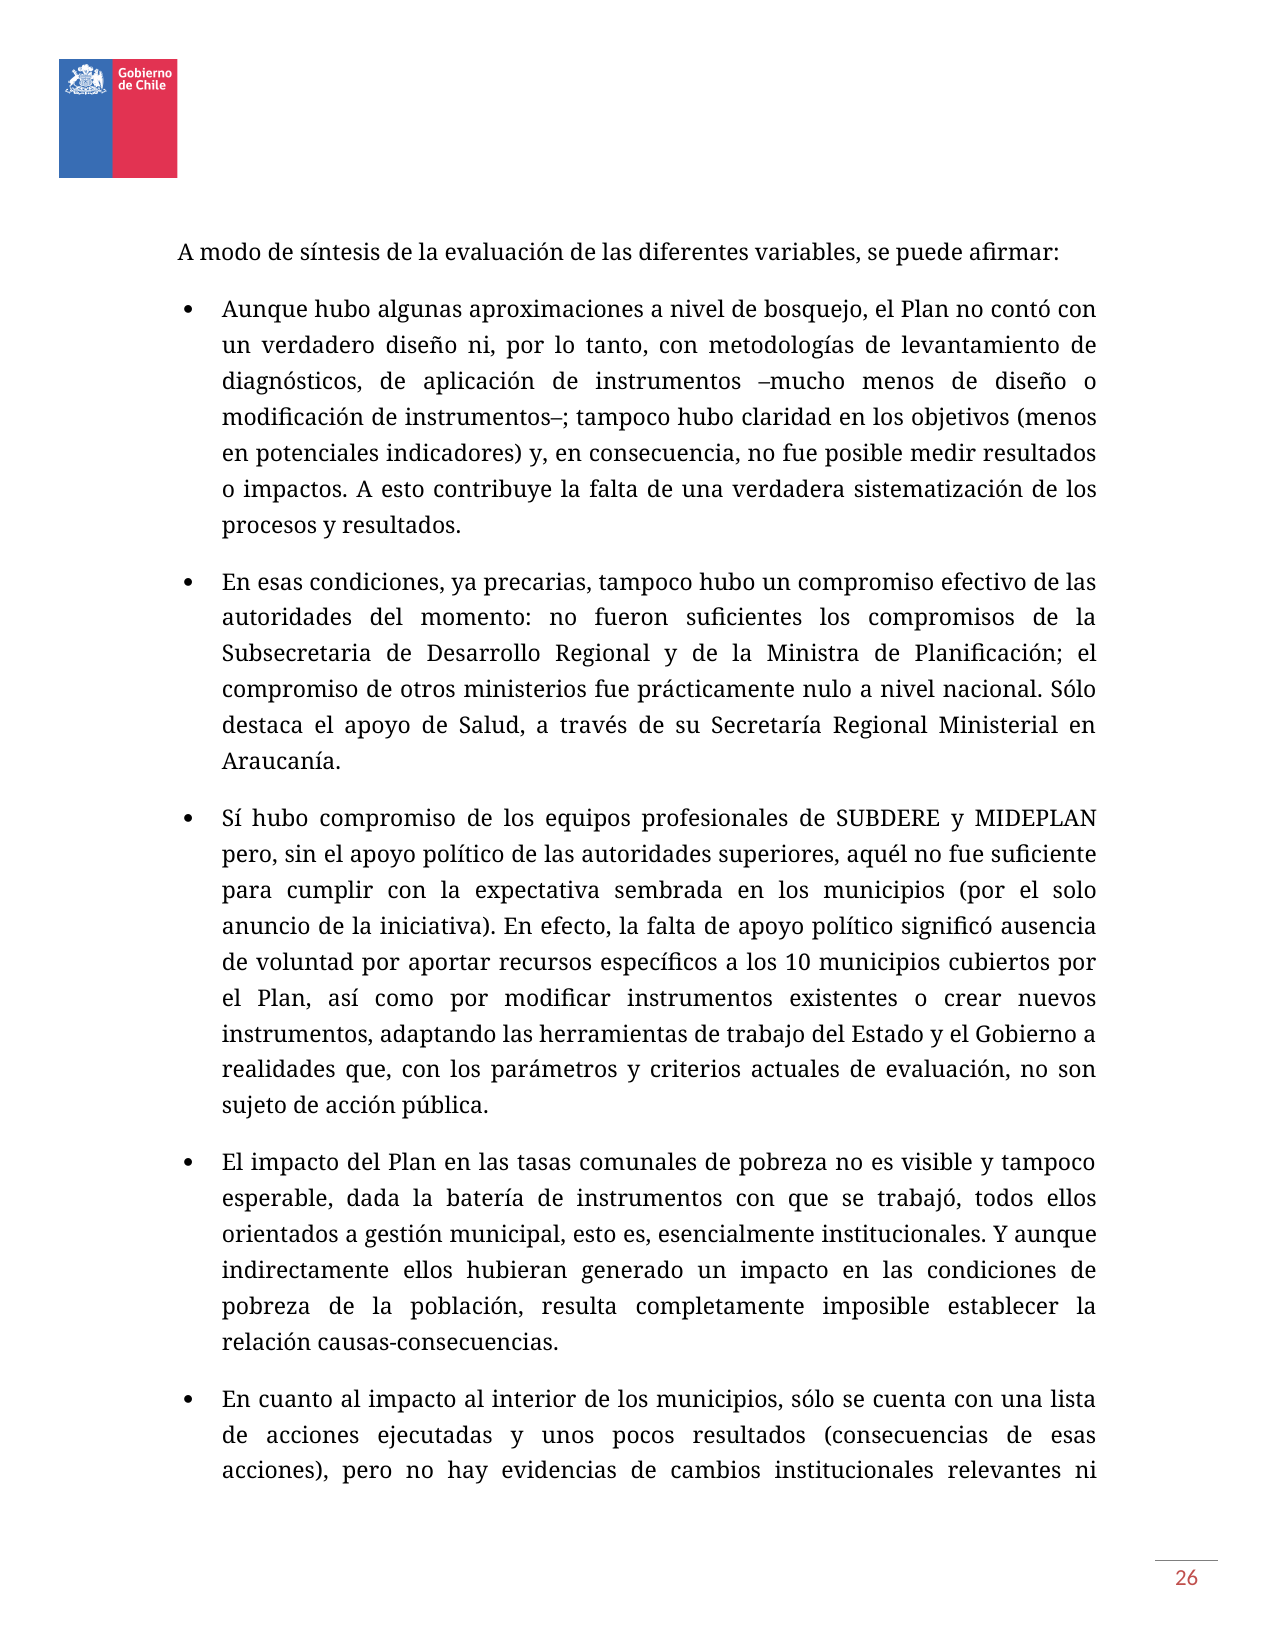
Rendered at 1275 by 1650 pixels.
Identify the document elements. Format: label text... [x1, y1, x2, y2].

list Sí hubo compromiso de los equipos profesionales de SUBDERE y MIDEPLAN pero, sin el apoyo político de las autoridades superiores, aquél no fue suficiente para cumplir con la expectativa sembrada en los municipios (por el solo anuncio de la iniciativa). En efecto, la falta de apoyo político significó ausencia de voluntad por aportar recursos específicos a los 10 municipios cubiertos por el Plan, así como por modificar instrumentos existentes o crear nuevos instrumentos, adaptando las herramientas de trabajo del Estado y el Gobierno a realidades que, con los parámetros y criterios actuales de evaluación, no son sujeto de acción pública. [184, 802, 1098, 1121]
list En esas condiciones, ya precarias, tampoco hubo un compromiso efectivo de las autoridades del momento: no fueron suficientes los compromisos de la Subsecretaria de Desarrollo Regional y de la Ministra de Planificación; el compromiso de otros ministerios fue prácticamente nulo a nivel nacional. Sólo destaca el apoyo de Salud, a través de su Secretaría Regional Ministerial en Araucanía. [184, 565, 1098, 776]
picture [59, 59, 178, 178]
text A modo de síntesis de la evaluación de las diferentes variables, se puede afirmar: [177, 236, 1098, 267]
list Aunque hubo algunas aproximaciones a nivel de bosquejo, el Plan no contó con un verdadero diseño ni, por lo tanto, con metodologías de levantamiento de diagnósticos, de aplicación de instrumentos –mucho menos de diseño o modificación de instrumentos–; tampoco hubo claridad en los objetivos (menos en potenciales indicadores) y, en consecuencia, no fue posible medir resultados o impactos. A esto contribuye la falta de una verdadera sistematización de los procesos y resultados. [184, 293, 1098, 540]
list El impacto del Plan en las tasas comunales de pobreza no es visible y tampoco esperable, dada la batería de instrumentos con que se trabajó, todos ellos orientados a gestión municipal, esto es, esencialmente institucionales. Y aunque indirectamente ellos hubieran generado un impacto en las condiciones de pobreza de la población, resulta completamente imposible establecer la relación causas-consecuencias. [184, 1146, 1098, 1357]
